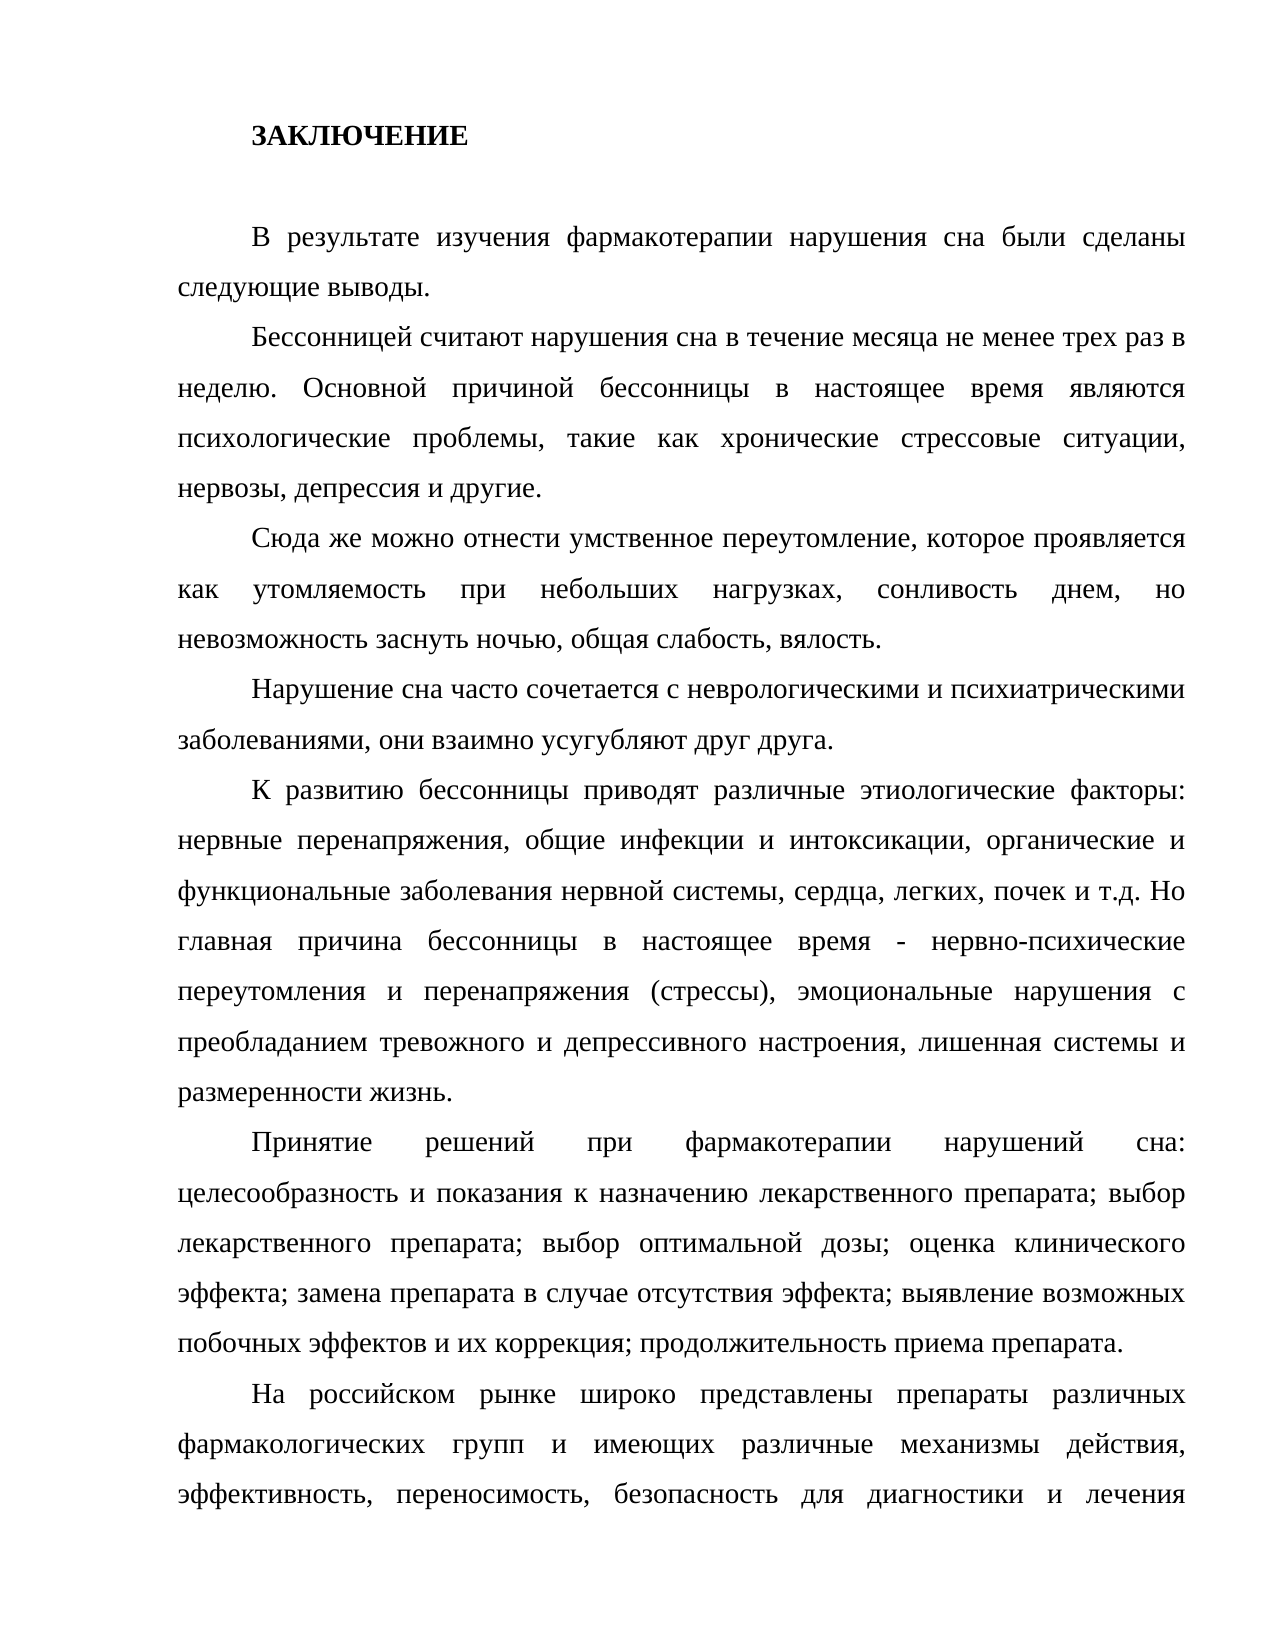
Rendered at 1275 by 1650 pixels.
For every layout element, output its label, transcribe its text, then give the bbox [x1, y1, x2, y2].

text Принятие решений при фармакотерапии нарушений сна: целесообразность и показания к назначению лекарственного препарата; выбор лекарственного препарата; выбор оптимальной дозы; оценка клинического эффекта; замена препарата в случае отсутствия эффекта; выявление возможных побочных эффектов и их коррекция; продолжительность приема препарата. [177, 1124, 1186, 1359]
text ЗАКЛЮЧЕНИЕ [177, 118, 1186, 152]
text Сюда же можно отнести умственное переутомление, которое проявляется как утомляемость при небольших нагрузках, сонливость днем, но невозможность заснуть ночью, общая слабость, вялость. [177, 521, 1186, 655]
text Нарушение сна часто сочетается с неврологическими и психиатрическими заболеваниями, они взаимно усугубляют друг друга. [177, 672, 1186, 755]
text Бессонницей считают нарушения сна в течение месяца не менее трех раз в неделю. Основной причиной бессонницы в настоящее время являются психологические проблемы, такие как хронические стрессовые ситуации, нервозы, депрессия и другие. [177, 319, 1186, 504]
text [177, 1376, 1186, 1510]
text К развитию бессонницы приводят различные этиологические факторы: нервные перенапряжения, общие инфекции и интоксикации, органические и функциональные заболевания нервной системы, сердца, легких, почек и т.д. Но главная причина бессонницы в настоящее время - нервно-психические переутомления и перенапряжения (стрессы), эмоциональные нарушения с преобладанием тревожного и депрессивного настроения, лишенная системы и размеренности жизнь. [177, 772, 1186, 1108]
text В результате изучения фармакотерапии нарушения сна были сделаны следующие выводы. [177, 219, 1186, 303]
